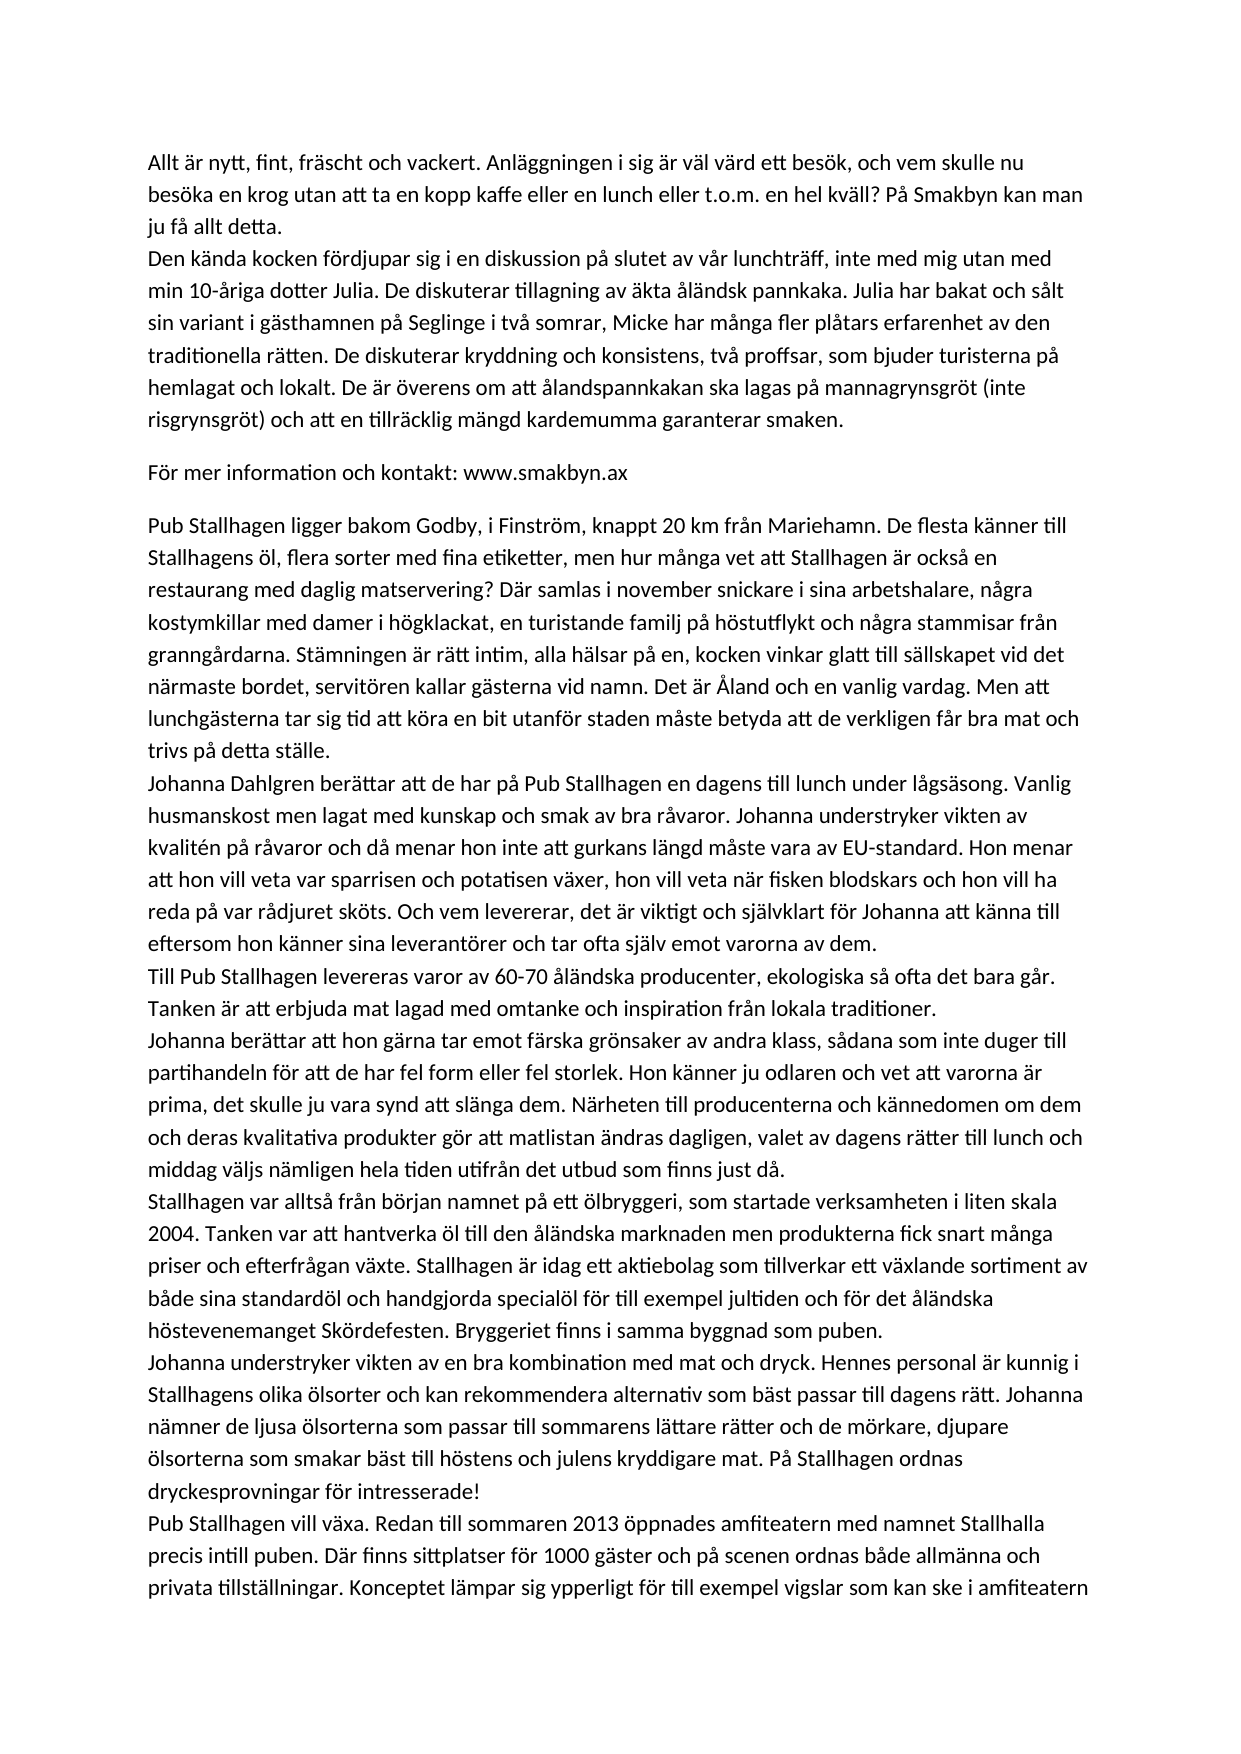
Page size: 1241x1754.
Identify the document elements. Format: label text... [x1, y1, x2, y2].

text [148, 148, 1093, 433]
text För mer information och kontakt: www.smakbyn.ax [148, 458, 1093, 486]
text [148, 511, 1093, 1601]
